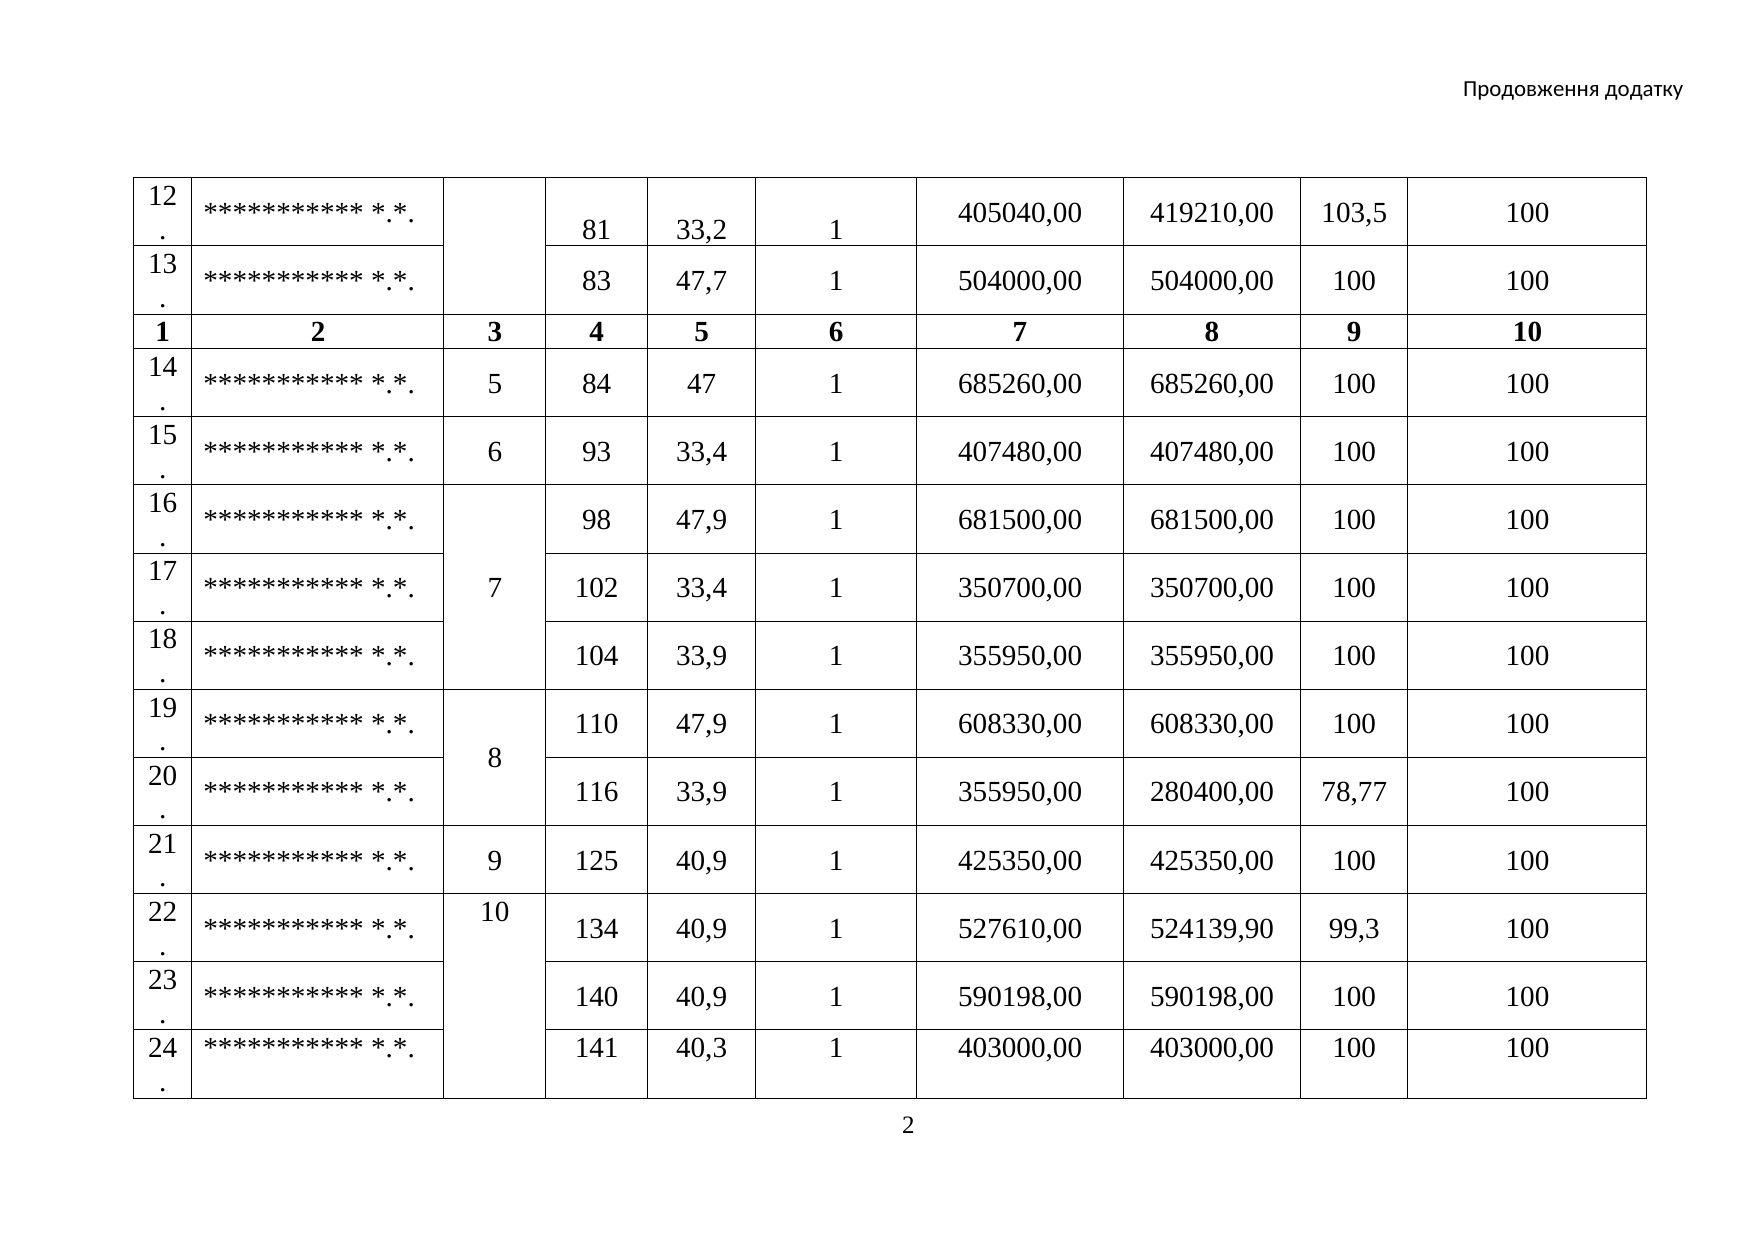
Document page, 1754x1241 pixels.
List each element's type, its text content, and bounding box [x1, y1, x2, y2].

table_cell 20. [134, 758, 191, 825]
table_cell 7 [917, 315, 1123, 348]
table_cell *********** *.*. [192, 690, 443, 757]
table_cell 40,3 [648, 1030, 755, 1097]
table_cell 99,3 [1301, 894, 1407, 961]
table_cell 1 [756, 894, 916, 961]
table_cell 3 [444, 315, 545, 348]
table_cell 14. [134, 349, 191, 416]
table_cell 12. [134, 178, 191, 245]
table_cell 18. [134, 622, 191, 689]
table_cell 527610,00 [917, 894, 1123, 961]
table_cell 104 [546, 622, 647, 689]
table_cell 280400,00 [1124, 758, 1300, 825]
table_cell 407480,00 [1124, 417, 1300, 484]
table_cell 100 [1301, 349, 1407, 416]
table_cell 6 [756, 315, 916, 348]
table_cell 103,5 [1301, 178, 1407, 245]
table_cell 1 [756, 690, 916, 757]
table_cell 1 [756, 622, 916, 689]
table_cell 40,9 [648, 894, 755, 961]
table_cell 100 [1408, 758, 1646, 825]
table_cell 33,9 [648, 758, 755, 825]
table_cell 141 [546, 1030, 647, 1097]
table_cell 403000,00 [1124, 1030, 1300, 1097]
table_cell 100 [1408, 622, 1646, 689]
table_cell 81 [546, 178, 647, 245]
table_cell 125 [546, 826, 647, 893]
table_cell 100 [1408, 962, 1646, 1029]
table_cell 355950,00 [1124, 622, 1300, 689]
table_cell 100 [1301, 554, 1407, 621]
table_cell 24. [134, 1030, 191, 1097]
table_cell 47 [648, 349, 755, 416]
table_cell 5 [648, 315, 755, 348]
table_cell *********** *.*. [192, 417, 443, 484]
table_cell 33,4 [648, 417, 755, 484]
table_cell 33,2 [648, 178, 755, 245]
table_cell 1 [134, 315, 191, 348]
table_cell 19. [134, 690, 191, 757]
table_cell *********** *.*. [192, 485, 443, 552]
table_cell 102 [546, 554, 647, 621]
table_cell 6 [444, 417, 545, 484]
table_cell 1 [756, 485, 916, 552]
table_cell 22. [134, 894, 191, 961]
table_cell 1 [756, 349, 916, 416]
table_cell *********** *.*. [192, 826, 443, 893]
table_cell 685260,00 [917, 349, 1123, 416]
table_cell *********** *.*. [192, 894, 443, 961]
table_cell 9 [444, 826, 545, 893]
table_cell 100 [1301, 962, 1407, 1029]
table_cell 100 [1408, 178, 1646, 245]
table_cell 10 [444, 894, 545, 1097]
table_cell 350700,00 [1124, 554, 1300, 621]
table_cell 100 [1301, 690, 1407, 757]
table_cell 40,9 [648, 826, 755, 893]
table_cell 47,9 [648, 690, 755, 757]
table_cell 16. [134, 485, 191, 552]
table_cell 504000,00 [917, 246, 1123, 313]
table_cell 47,9 [648, 485, 755, 552]
table_cell 608330,00 [917, 690, 1123, 757]
table_cell 116 [546, 758, 647, 825]
table_cell 1 [756, 178, 916, 245]
table_cell 98 [546, 485, 647, 552]
table_cell 100 [1301, 485, 1407, 552]
table_cell 100 [1408, 485, 1646, 552]
table_cell 407480,00 [917, 417, 1123, 484]
table_cell *********** *.*. [192, 246, 443, 313]
table_cell 425350,00 [917, 826, 1123, 893]
table_cell 40,9 [648, 962, 755, 1029]
table_cell 100 [1408, 349, 1646, 416]
table_cell *********** *.*. [192, 622, 443, 689]
table_cell 1 [756, 554, 916, 621]
table_cell 110 [546, 690, 647, 757]
table_cell 419210,00 [1124, 178, 1300, 245]
table_cell 1 [756, 417, 916, 484]
table_cell *********** *.*. [192, 178, 443, 245]
table_cell 1 [756, 962, 916, 1029]
table_cell 83 [546, 246, 647, 313]
table_cell 4 [546, 315, 647, 348]
table_cell 15. [134, 417, 191, 484]
table_cell 134 [546, 894, 647, 961]
table_cell *********** *.*. [192, 1030, 443, 1097]
table_cell 100 [1408, 1030, 1646, 1097]
table_cell 100 [1301, 622, 1407, 689]
table_cell 100 [1408, 246, 1646, 313]
table_cell 100 [1408, 894, 1646, 961]
table_cell 100 [1408, 826, 1646, 893]
table_cell 13. [134, 246, 191, 313]
table_cell *********** *.*. [192, 758, 443, 825]
table_cell 681500,00 [917, 485, 1123, 552]
table_cell 2 [192, 315, 443, 348]
table_cell 100 [1301, 826, 1407, 893]
table_cell 140 [546, 962, 647, 1029]
table_cell 590198,00 [917, 962, 1123, 1029]
table_cell *********** *.*. [192, 962, 443, 1029]
table_cell 84 [546, 349, 647, 416]
table_cell 100 [1408, 690, 1646, 757]
table_cell 10 [1408, 315, 1646, 348]
table_cell 590198,00 [1124, 962, 1300, 1029]
table_cell 1 [756, 1030, 916, 1097]
table_cell 350700,00 [917, 554, 1123, 621]
table_cell 7 [444, 485, 545, 689]
table_cell 9 [1301, 315, 1407, 348]
table_cell 608330,00 [1124, 690, 1300, 757]
table_cell 524139,90 [1124, 894, 1300, 961]
table_cell 1 [756, 826, 916, 893]
table_cell 17. [134, 554, 191, 621]
table_cell 405040,00 [917, 178, 1123, 245]
table_cell *********** *.*. [192, 554, 443, 621]
table_cell 100 [1301, 417, 1407, 484]
table_cell 47,7 [648, 246, 755, 313]
table_cell 1 [756, 758, 916, 825]
table_cell 8 [444, 690, 545, 825]
table_cell 681500,00 [1124, 485, 1300, 552]
table_cell 78,77 [1301, 758, 1407, 825]
table_cell 1 [756, 246, 916, 313]
table_cell 21. [134, 826, 191, 893]
table_cell 100 [1408, 554, 1646, 621]
table_cell 504000,00 [1124, 246, 1300, 313]
table_cell *********** *.*. [192, 349, 443, 416]
table_cell 685260,00 [1124, 349, 1300, 416]
table_cell 23. [134, 962, 191, 1029]
table_cell 100 [1301, 1030, 1407, 1097]
table_cell 425350,00 [1124, 826, 1300, 893]
table_cell 8 [1124, 315, 1300, 348]
table_cell 93 [546, 417, 647, 484]
table_cell 100 [1301, 246, 1407, 313]
table_cell 100 [1408, 417, 1646, 484]
table_cell 5 [444, 349, 545, 416]
table_cell 33,4 [648, 554, 755, 621]
table_cell 403000,00 [917, 1030, 1123, 1097]
table_cell 355950,00 [917, 758, 1123, 825]
table_cell 355950,00 [917, 622, 1123, 689]
table_cell 33,9 [648, 622, 755, 689]
